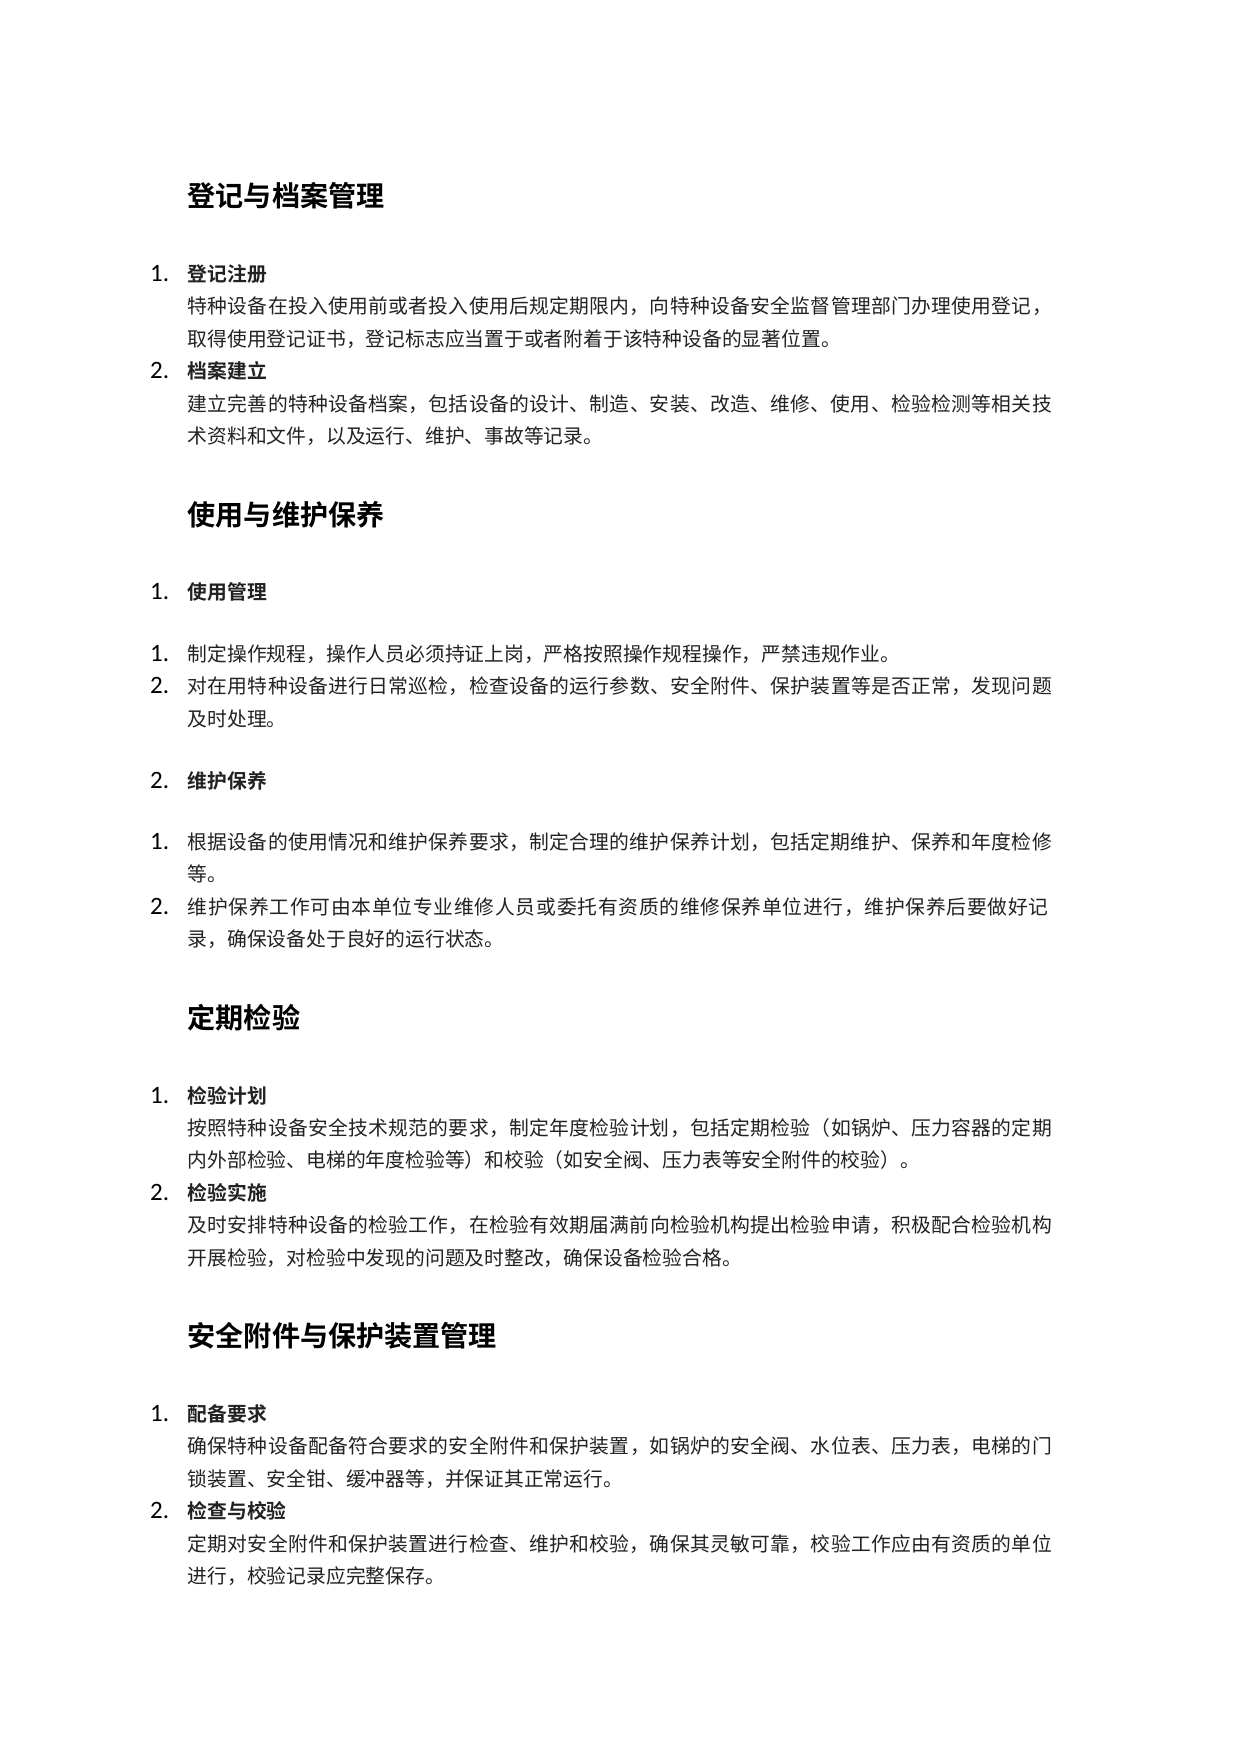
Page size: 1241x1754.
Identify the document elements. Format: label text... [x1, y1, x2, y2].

list 档案建立 建立完善的特种设备档案，包括设备的设计、制造、安装、改造、维修、使用、检验检测等相关技术资料和文件，以及运行、维护、事故等记录。 [150, 354, 1053, 451]
list 检验计划 按照特种设备安全技术规范的要求，制定年度检验计划，包括定期检验（如锅炉、压力容器的定期内外部检验、电梯的年度检验等）和校验（如安全阀、压力表等安全附件的校验）。 [150, 1078, 1053, 1175]
list 维护保养工作可由本单位专业维修人员或委托有资质的维修保养单位进行，维护保养后要做好记录，确保设备处于良好的运行状态。 [150, 889, 1053, 954]
list 制定操作规程，操作人员必须持证上岗，严格按照操作规程操作，严禁违规作业。 [150, 636, 1053, 669]
subtitle 定期检验 [187, 984, 1053, 1049]
subtitle 登记与档案管理 [187, 162, 1053, 227]
subtitle 安全附件与保护装置管理 [187, 1302, 1053, 1367]
list 检查与校验 定期对安全附件和保护装置进行检查、维护和校验，确保其灵敏可靠，校验工作应由有资质的单位进行，校验记录应完整保存。 [150, 1494, 1053, 1591]
list 登记注册 特种设备在投入使用前或者投入使用后规定期限内，向特种设备安全监督管理部门办理使用登记，取得使用登记证书，登记标志应当置于或者附着于该特种设备的显著位置。 [150, 256, 1053, 354]
list 对在用特种设备进行日常巡检，检查设备的运行参数、安全附件、保护装置等是否正常，发现问题及时处理。 [150, 669, 1053, 734]
list 配备要求 确保特种设备配备符合要求的安全附件和保护装置，如锅炉的安全阀、水位表、压力表，电梯的门锁装置、安全钳、缓冲器等，并保证其正常运行。 [150, 1396, 1053, 1494]
list 根据设备的使用情况和维护保养要求，制定合理的维护保养计划，包括定期维护、保养和年度检修等。 [150, 824, 1053, 889]
list 维护保养 [150, 763, 1053, 795]
subtitle 使用与维护保养 [187, 480, 1053, 545]
list 检验实施 及时安排特种设备的检验工作，在检验有效期届满前向检验机构提出检验申请，积极配合检验机构开展检验，对检验中发现的问题及时整改，确保设备检验合格。 [150, 1175, 1053, 1273]
list 使用管理 [150, 574, 1053, 607]
